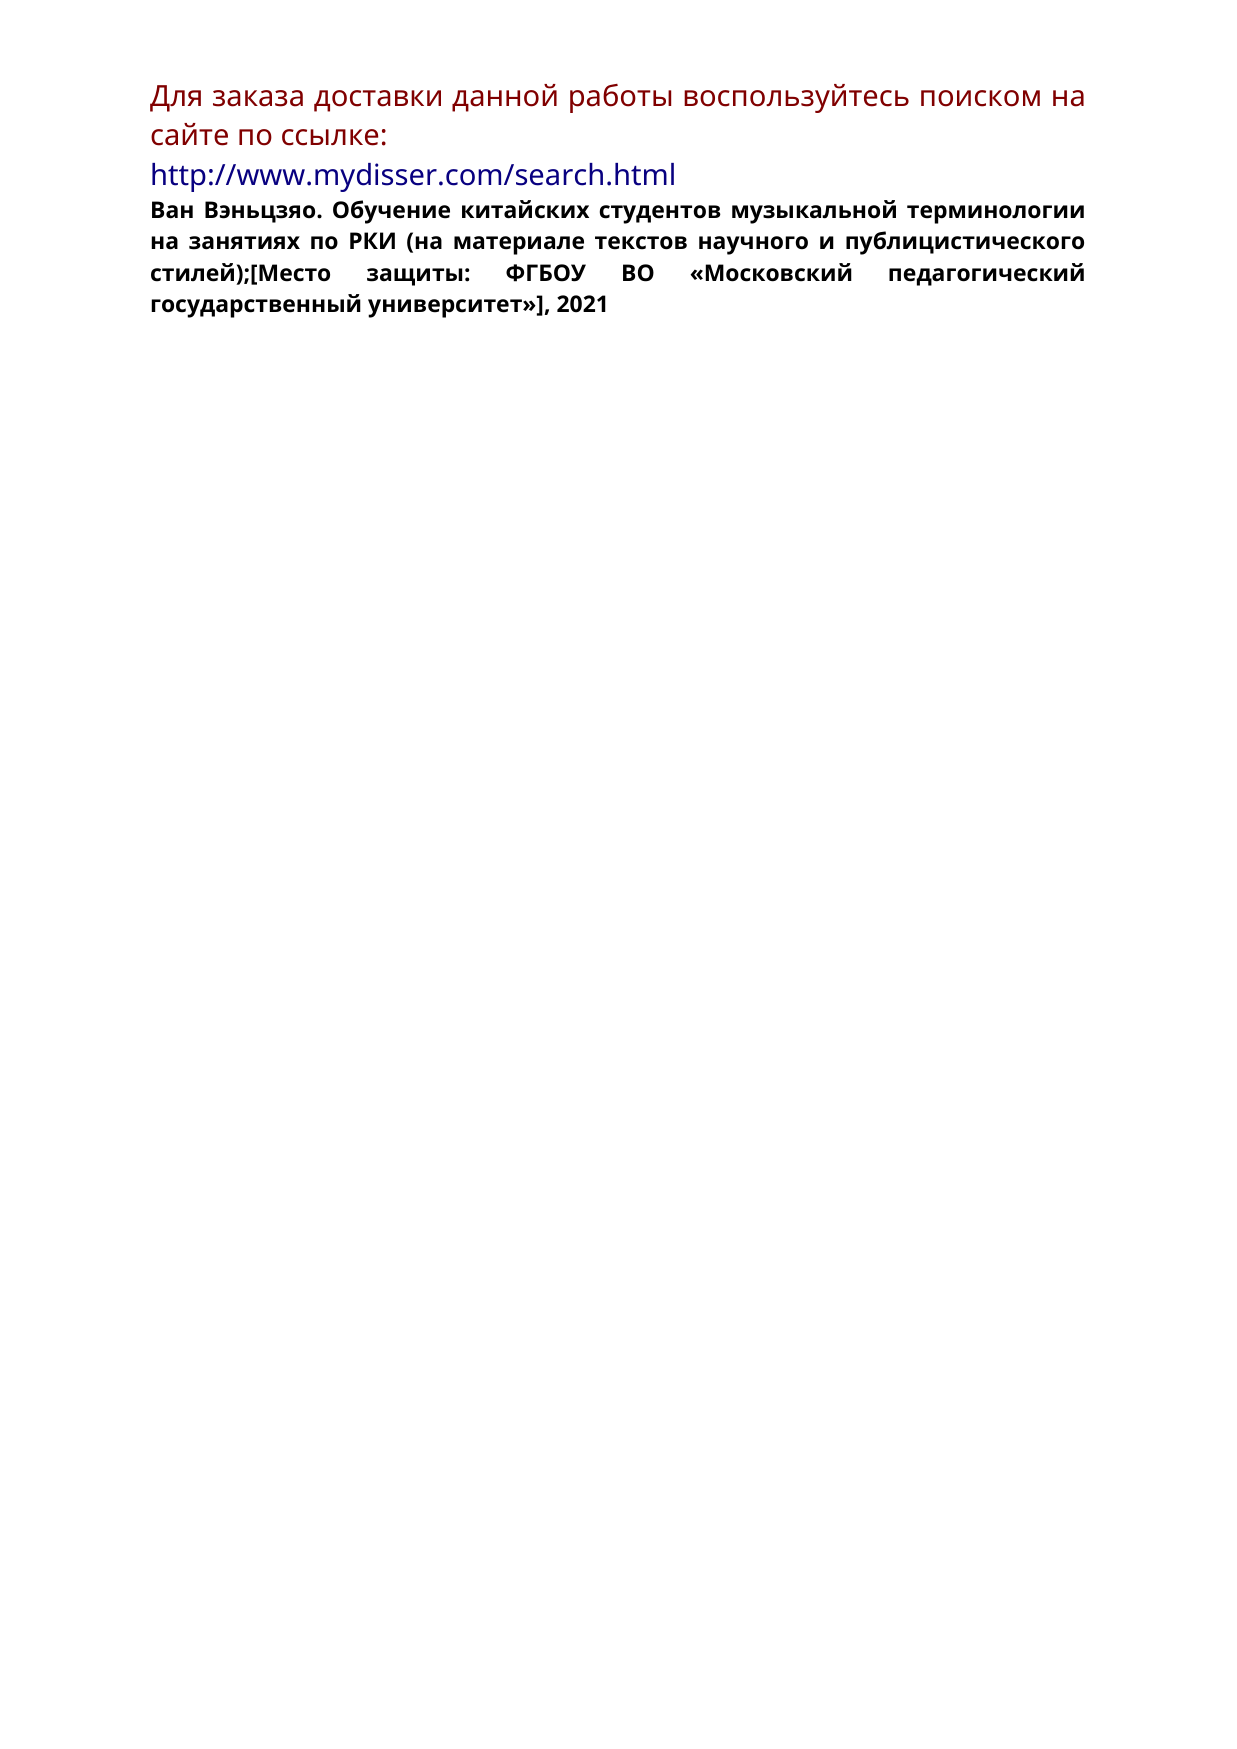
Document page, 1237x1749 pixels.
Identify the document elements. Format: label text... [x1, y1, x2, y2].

text Ван Вэньцзяо. Обучение китайских студентов музыкальной терминологии на занятиях по РКИ (на материале текстов научного и публицистического стилей);[Место защиты: ФГБОУ ВО «Московский педагогический государственный университет»], 2021 [150, 194, 1086, 319]
